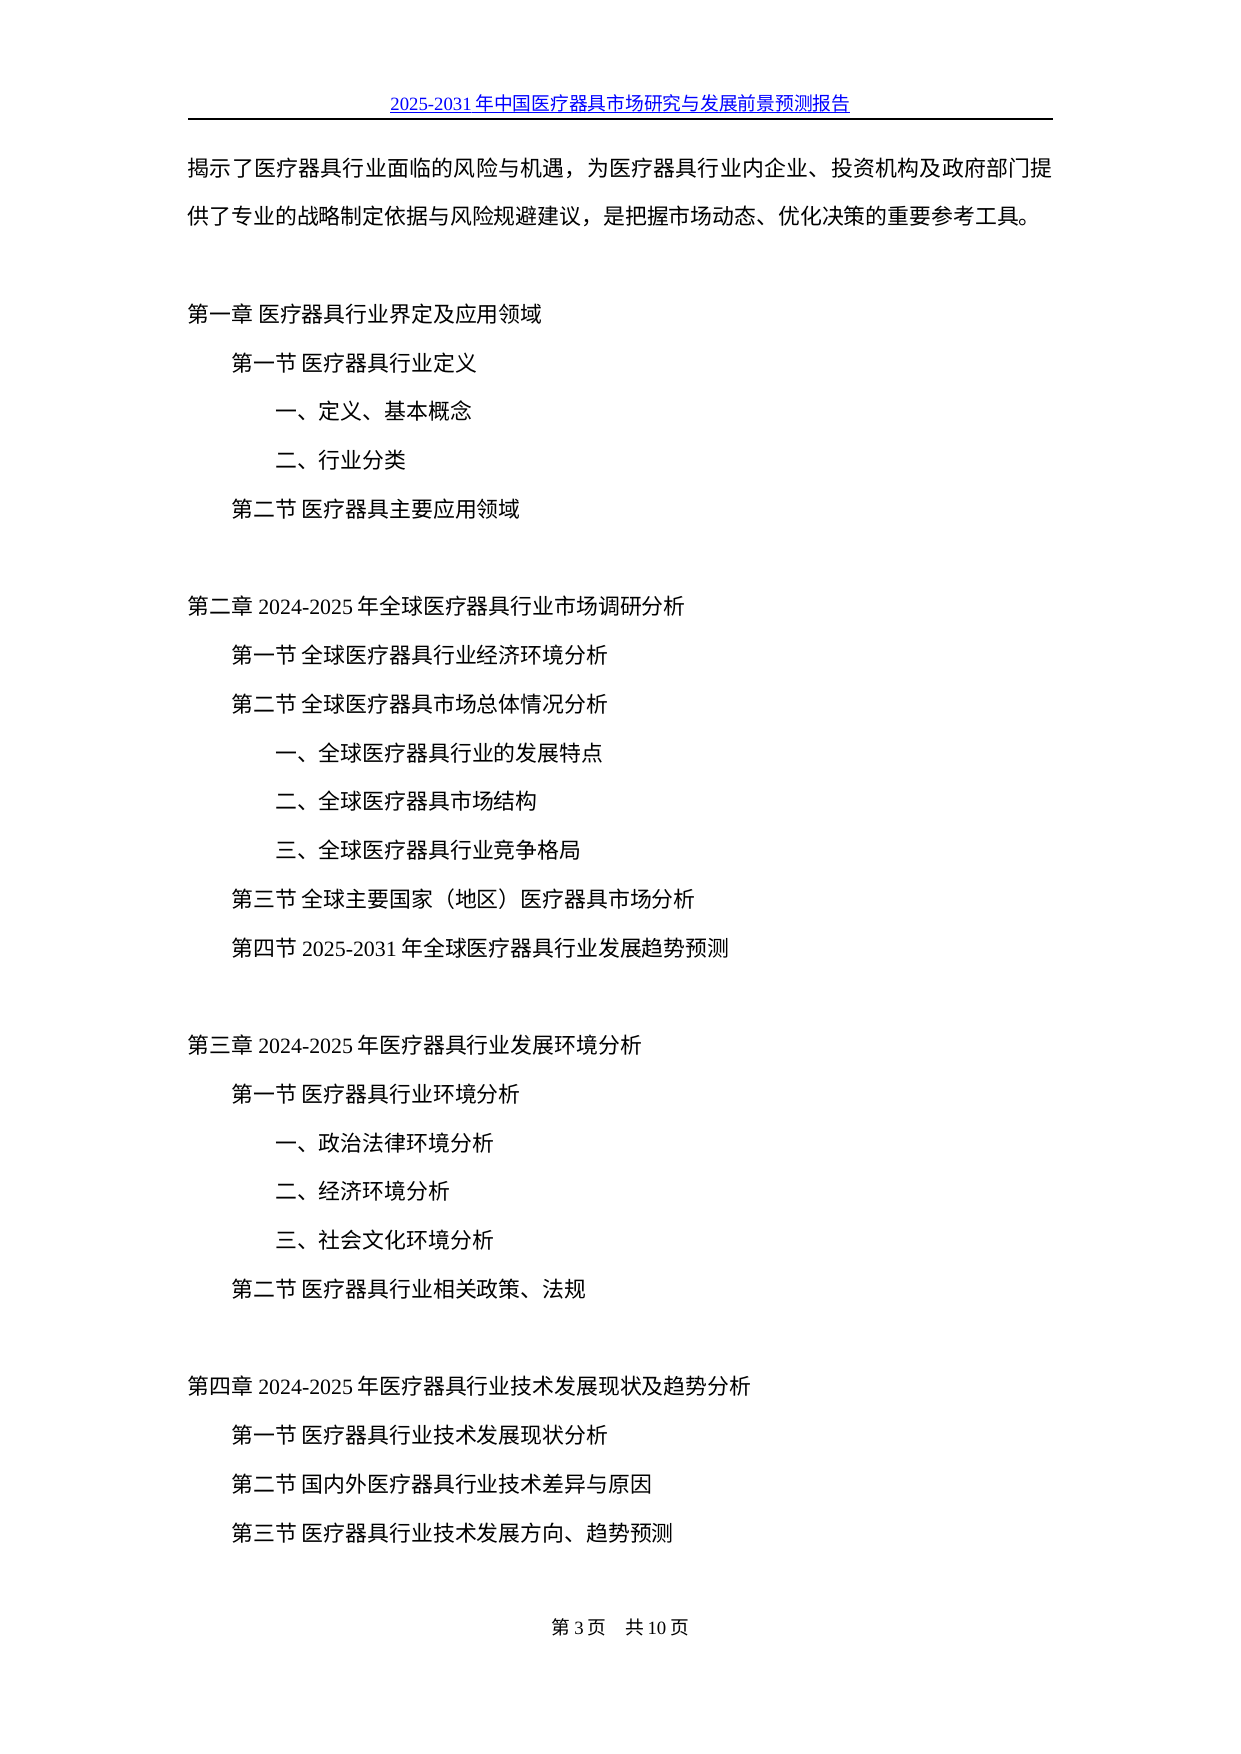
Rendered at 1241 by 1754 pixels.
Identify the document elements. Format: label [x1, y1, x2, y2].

text [187, 150, 1053, 1548]
